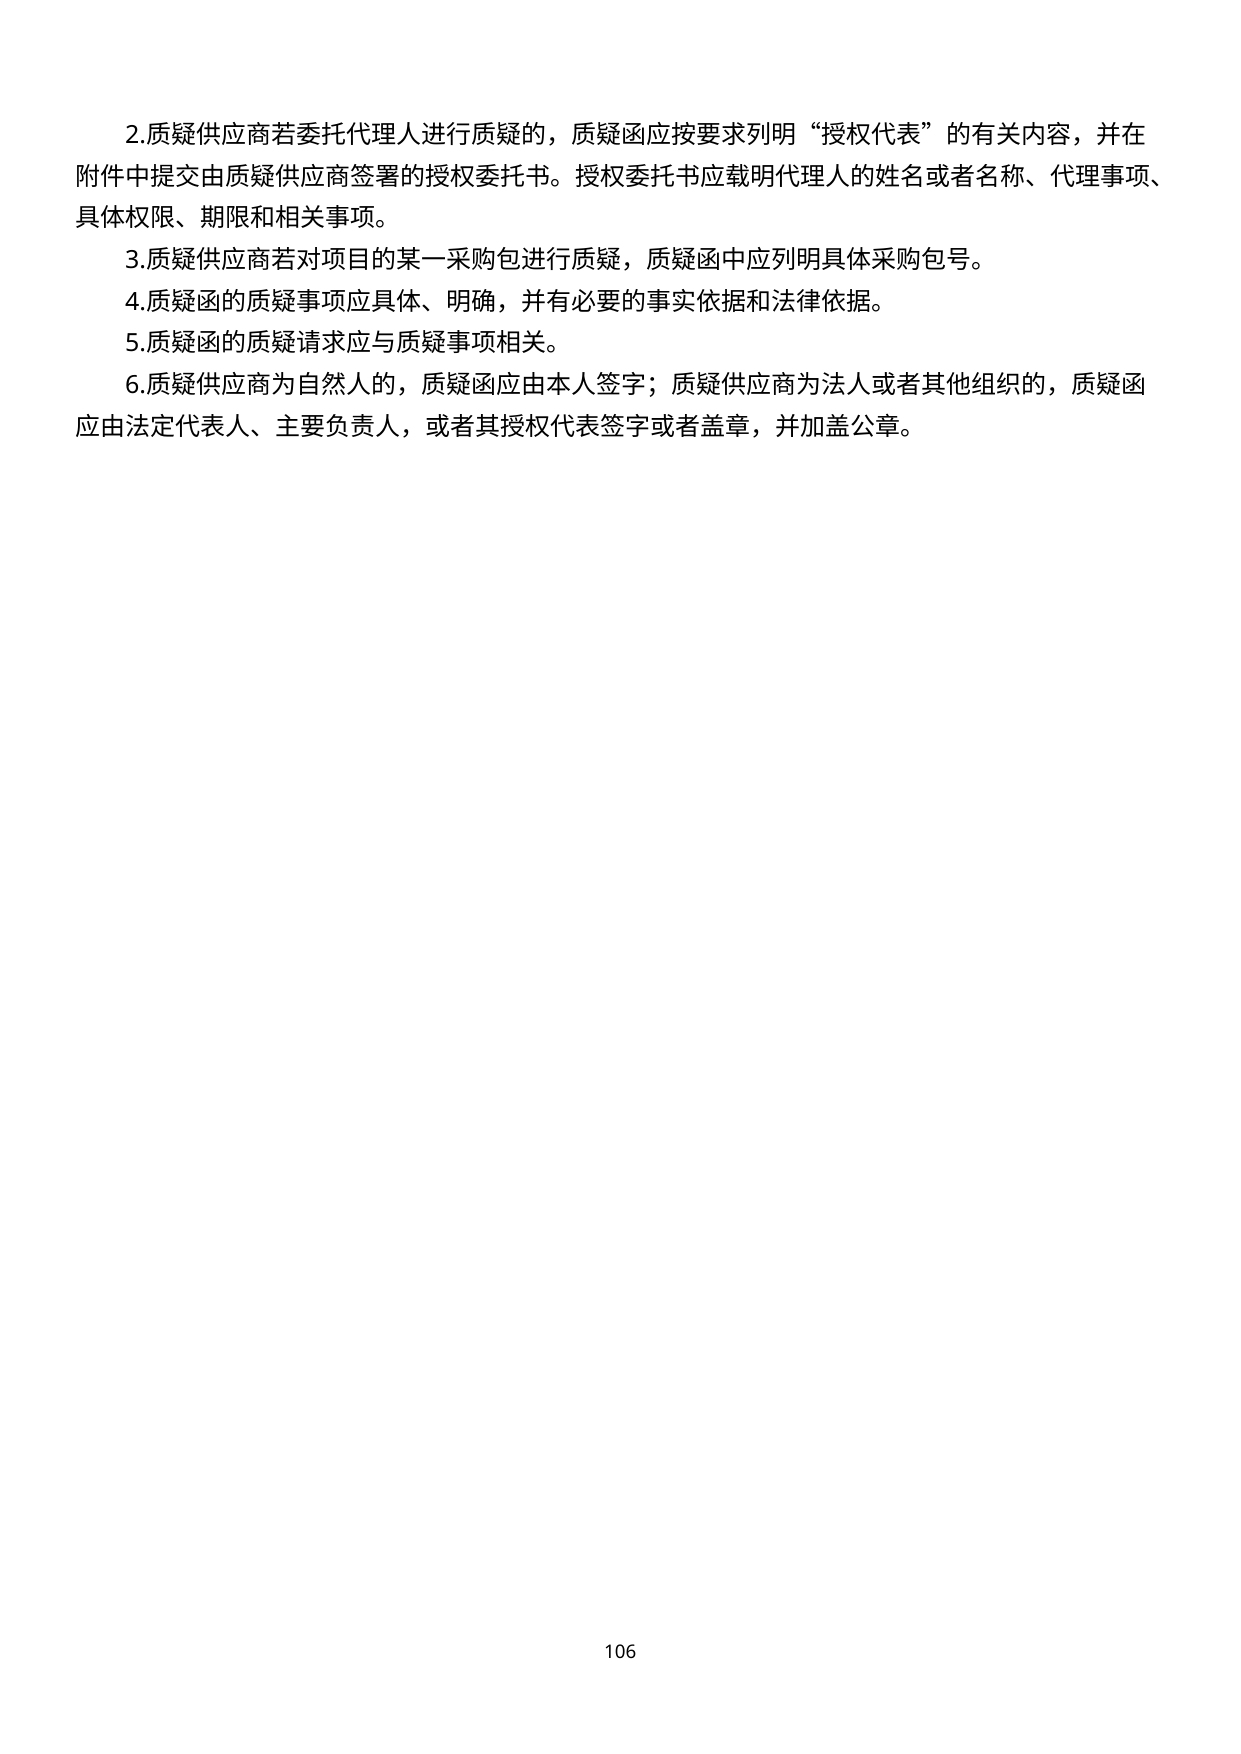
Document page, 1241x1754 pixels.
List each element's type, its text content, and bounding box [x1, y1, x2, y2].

text 6.质疑供应商为自然人的，质疑函应由本人签字；质疑供应商为法人或者其他组织的，质疑函应由法定代表人、主要负责人，或者其授权代表签字或者盖章，并加盖公章。 [75, 360, 1165, 443]
text 3.质疑供应商若对项目的某一采购包进行质疑，质疑函中应列明具体采购包号。 [75, 235, 1165, 277]
text 2.质疑供应商若委托代理人进行质疑的，质疑函应按要求列明“授权代表”的有关内容，并在附件中提交由质疑供应商签署的授权委托书。授权委托书应载明代理人的姓名或者名称、代理事项、具体权限、期限和相关事项。 [75, 110, 1165, 235]
text 5.质疑函的质疑请求应与质疑事项相关。 [75, 318, 1165, 360]
text 4.质疑函的质疑事项应具体、明确，并有必要的事实依据和法律依据。 [75, 277, 1165, 318]
